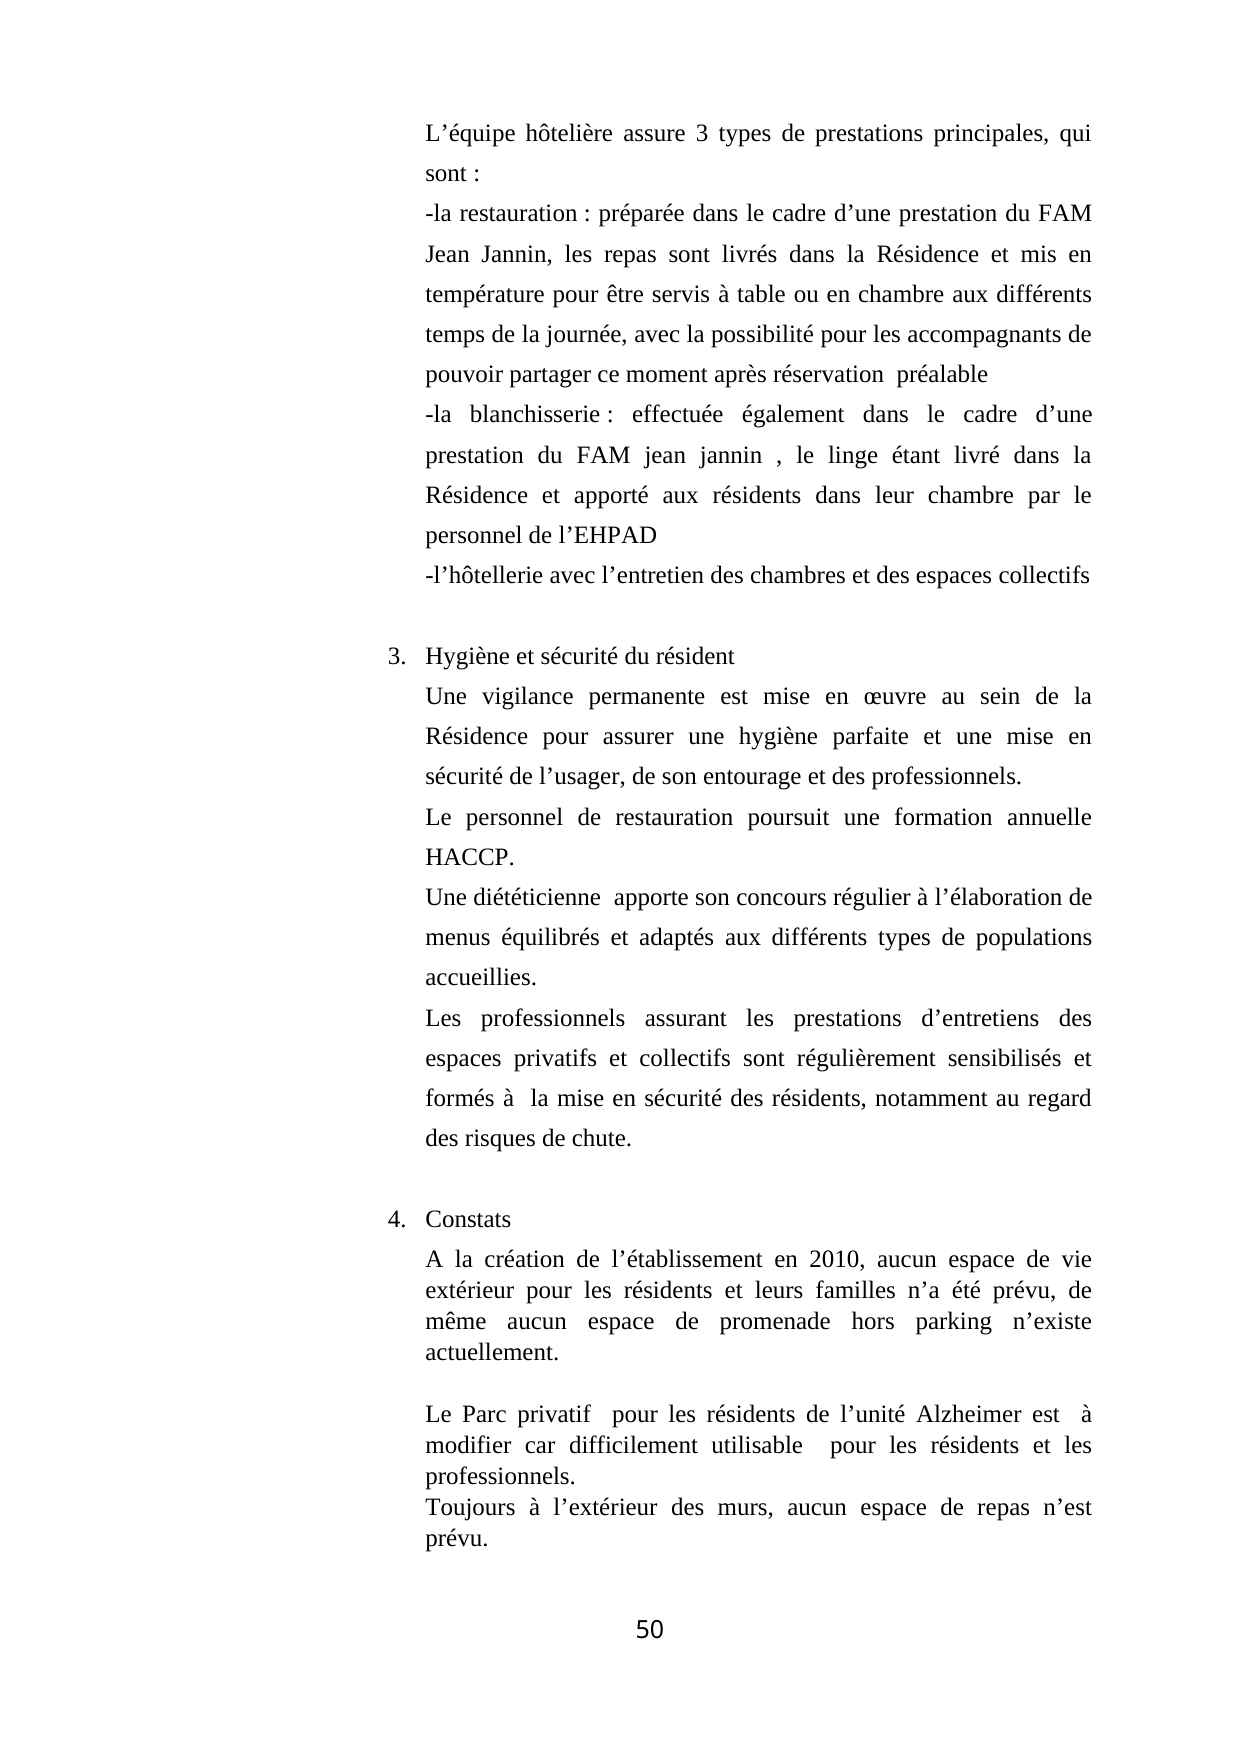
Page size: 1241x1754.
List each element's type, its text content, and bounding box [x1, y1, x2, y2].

subtitle -la blanchisserie : effectuée également dans le cadre d’une prestation du FAM jean jannin , le linge étant livré dans la Résidence et apporté aux résidents dans leur chambre par le personnel de l’EHPAD [425, 399, 1093, 549]
list Toujours à l’extérieur des murs, aucun espace de repas n’est prévu. [425, 1492, 1093, 1552]
subtitle Hygiène et sécurité du résident [388, 641, 1093, 669]
subtitle Les professionnels assurant les prestations d’entretiens des espaces privatifs et collectifs sont régulièrement sensibilisés et formés à la mise en sécurité des résidents, notamment au regard des risques de chute. [425, 1003, 1093, 1152]
subtitle Une vigilance permanente est mise en œuvre au sein de la Résidence pour assurer une hygiène parfaite et une mise en sécurité de l’usager, de son entourage et des professionnels. [425, 681, 1093, 790]
subtitle -l’hôtellerie avec l’entretien des chambres et des espaces collectifs [425, 560, 1093, 589]
subtitle -la restauration : préparée dans le cadre d’une prestation du FAM Jean Jannin, les repas sont livrés dans la Résidence et mis en température pour être servis à table ou en chambre aux différents temps de la journée, avec la possibilité pour les accompagnants de pouvoir partager ce moment après réservation préalable [425, 198, 1093, 388]
subtitle Une diététicienne apporte son concours régulier à l’élaboration de menus équilibrés et adaptés aux différents types de populations accueillies. [425, 882, 1093, 991]
list A la création de l’établissement en 2010, aucun espace de vie extérieur pour les résidents et leurs familles n’a été prévu, de même aucun espace de promenade hors parking n’existe actuellement. [425, 1244, 1093, 1366]
subtitle Constats [388, 1204, 1093, 1232]
subtitle L’équipe hôtelière assure 3 types de prestations principales, qui sont : [425, 118, 1093, 187]
list Le Parc privatif pour les résidents de l’unité Alzheimer est à modifier car difficilement utilisable pour les résidents et les professionnels. [425, 1399, 1093, 1490]
subtitle Le personnel de restauration poursuit une formation annuelle HACCP. [425, 802, 1093, 871]
